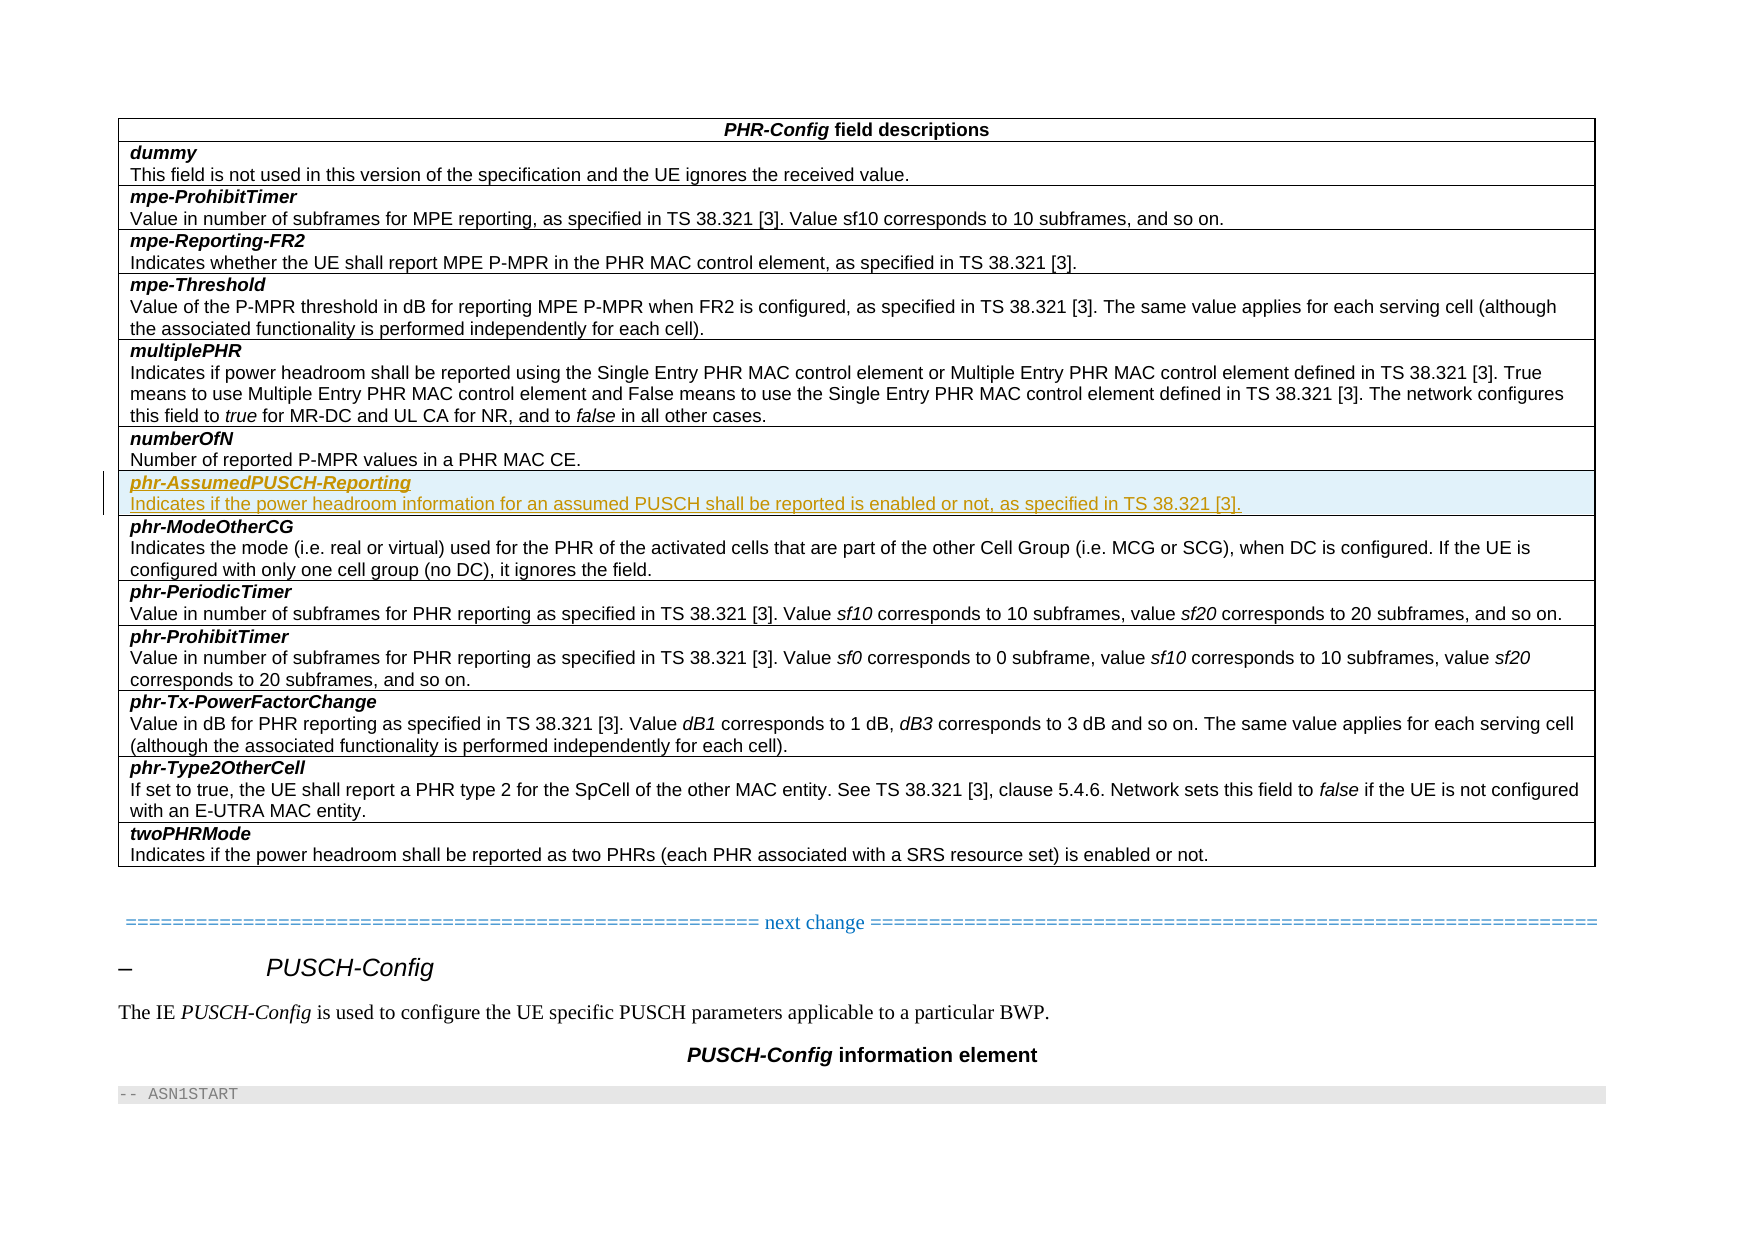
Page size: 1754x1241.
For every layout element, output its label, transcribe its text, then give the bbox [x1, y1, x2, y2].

table_cell twoPHRMode Indicates if the power headroom shall be reported as two PHRs (each PHR associated with a SRS resource set) is enabled or not. [119, 823, 1594, 866]
table_cell phr-ProhibitTimer Value in number of subframes for PHR reporting as specified in TS 38.321 [3]. Value sf0 corresponds to 0 subframe, value sf10 corresponds to 10 subframes, value sf20 corresponds to 20 subframes, and so on. [119, 626, 1594, 690]
table_cell mpe-Reporting-FR2 Indicates whether the UE shall report MPE P-MPR in the PHR MAC control element, as specified in TS 38.321 [3]. [119, 230, 1594, 273]
text PUSCH-Config information element [118, 1043, 1606, 1067]
table_cell numberOfN Number of reported P-MPR values in a PHR MAC CE. [119, 427, 1594, 470]
text The IE PUSCH-Config is used to configure the UE specific PUSCH parameters applicable to a particular BWP. [118, 1000, 1606, 1024]
text -- ASN1START [118, 1086, 1606, 1104]
table_cell phr-ModeOtherCG Indicates the mode (i.e. real or virtual) used for the PHR of the activated cells that are part of the other Cell Group (i.e. MCG or SCG), when DC is configured. If the UE is configured with only one cell group (no DC), it ignores the field. [119, 516, 1594, 580]
table_cell mpe-Threshold Value of the P-MPR threshold in dB for reporting MPE P-MPR when FR2 is configured, as specified in TS 38.321 [3]. The same value applies for each serving cell (although the associated functionality is performed independently for each cell). [119, 274, 1594, 339]
text ====================================================== next change ============================================================== [118, 910, 1606, 934]
table_cell phr-Type2OtherCell If set to true, the UE shall report a PHR type 2 for the SpCell of the other MAC entity. See TS 38.321 [3], clause 5.4.6. Network sets this field to false if the UE is not configured with an E-UTRA MAC entity. [119, 757, 1594, 822]
table_cell multiplePHR Indicates if power headroom shall be reported using the Single Entry PHR MAC control element or Multiple Entry PHR MAC control element defined in TS 38.321 [3]. True means to use Multiple Entry PHR MAC control element and False means to use the Single Entry PHR MAC control element defined in TS 38.321 [3]. The network configures this field to true for MR-DC and UL CA for NR, and to false in all other cases. [119, 340, 1594, 426]
table_header PHR-Config field descriptions [119, 119, 1594, 141]
text – PUSCH-Config [118, 952, 1606, 981]
table_cell mpe-ProhibitTimer Value in number of subframes for MPE reporting, as specified in TS 38.321 [3]. Value sf10 corresponds to 10 subframes, and so on. [119, 186, 1594, 229]
table_cell phr-PeriodicTimer Value in number of subframes for PHR reporting as specified in TS 38.321 [3]. Value sf10 corresponds to 10 subframes, value sf20 corresponds to 20 subframes, and so on. [119, 581, 1594, 624]
table_cell phr-Tx-PowerFactorChange Value in dB for PHR reporting as specified in TS 38.321 [3]. Value dB1 corresponds to 1 dB, dB3 corresponds to 3 dB and so on. The same value applies for each serving cell (although the associated functionality is performed independently for each cell). [119, 691, 1594, 756]
table_cell dummy This field is not used in this version of the specification and the UE ignores the received value. [119, 142, 1594, 185]
